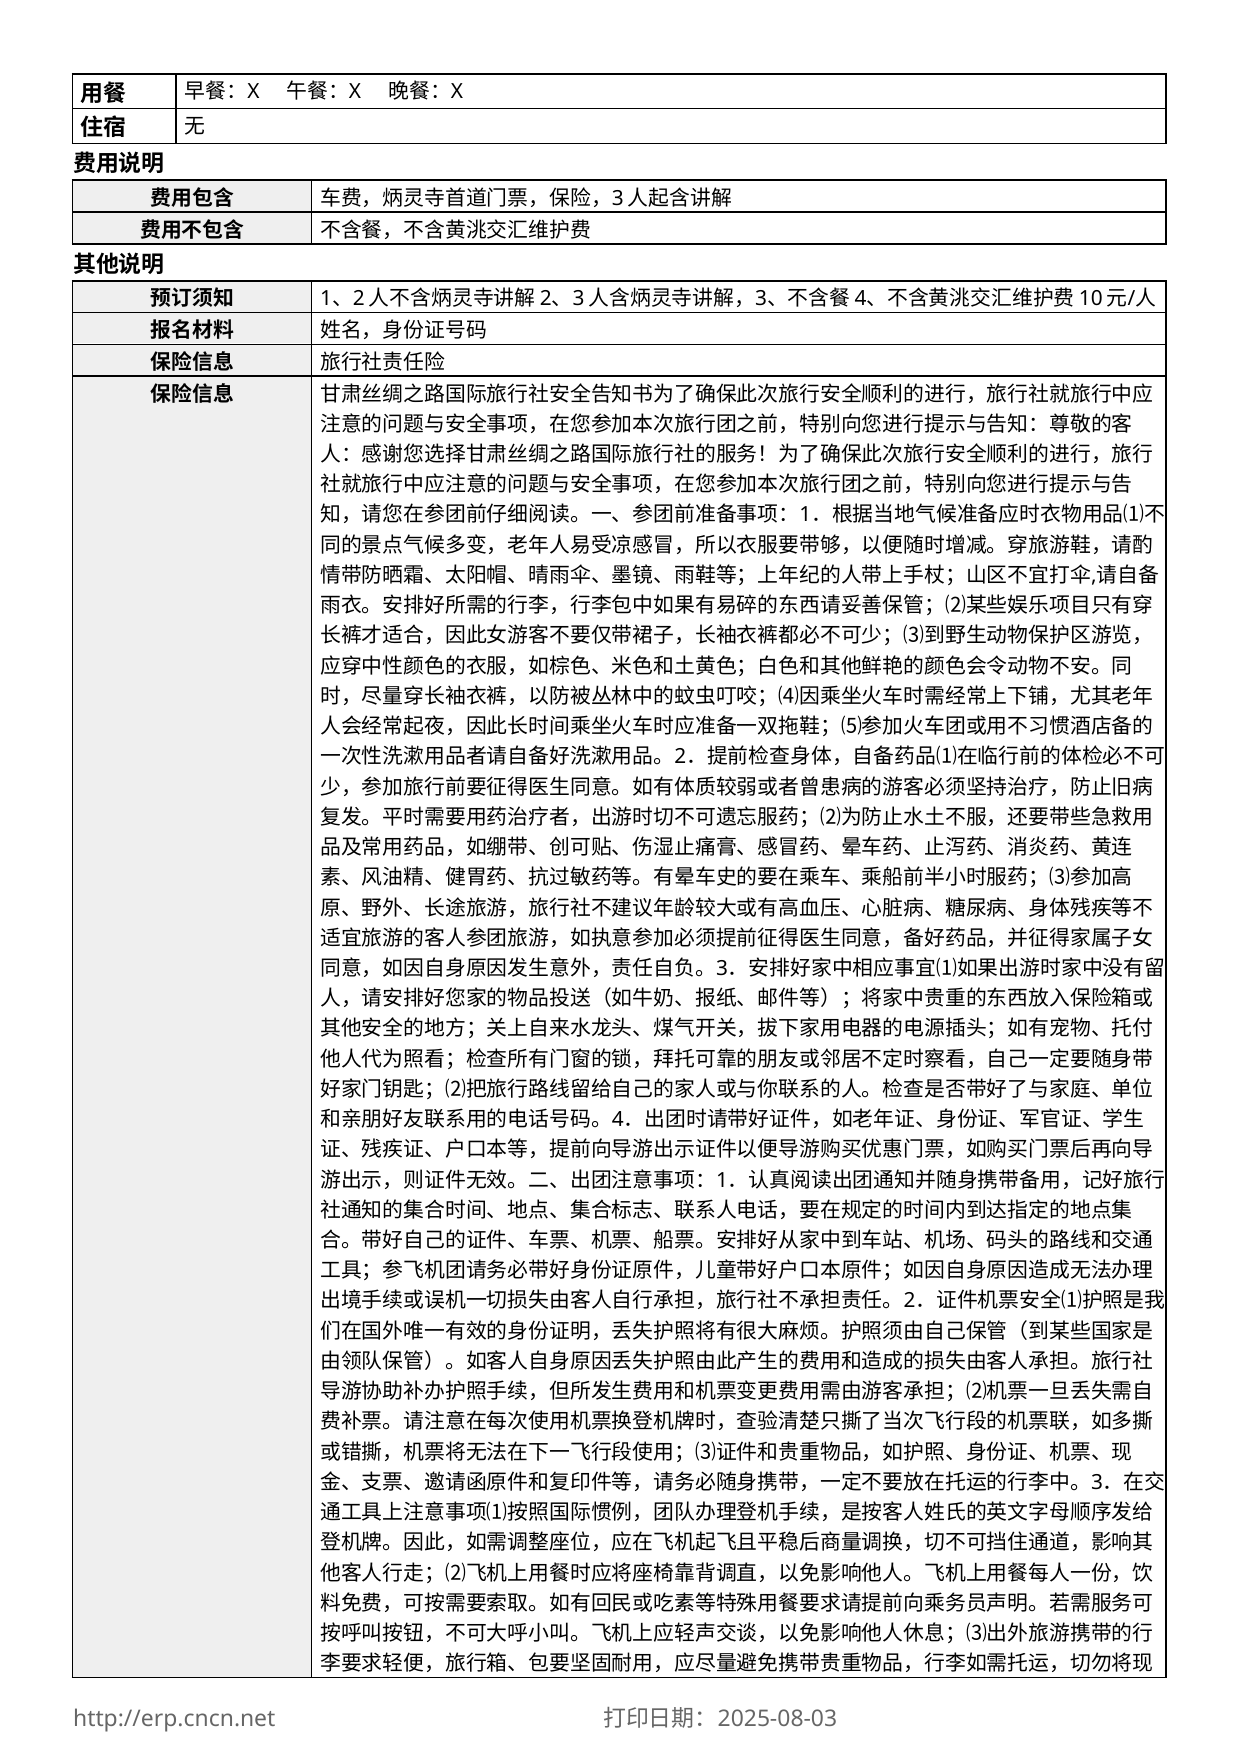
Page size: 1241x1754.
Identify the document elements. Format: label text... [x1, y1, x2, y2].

table_cell 不含餐，不含黄洮交汇维护费 [312, 213, 1165, 243]
table_header 费用包含 [73, 181, 311, 211]
table_cell 用餐 [73, 75, 175, 108]
table_cell 保险信息 [73, 377, 311, 1677]
table_header 车费，炳灵寺首道门票，保险，3人起含讲解 [312, 181, 1165, 211]
text 其他说明 [73, 246, 1167, 279]
table_cell 住宿 [73, 109, 175, 142]
table_header 1、2人不含炳灵寺讲解 [312, 282, 1165, 312]
table_cell 无 [177, 109, 1165, 142]
table_cell 费用不包含 [73, 213, 311, 243]
table_cell 姓名，身份证号码 [312, 313, 1165, 343]
table_cell 早餐：X 午餐：X 晚餐：X [177, 75, 1165, 108]
text 费用说明 [73, 145, 1167, 178]
table_cell 旅行社责任险 [312, 345, 1165, 375]
table_cell 保险信息 [73, 345, 311, 375]
table_cell 甘肃丝绸之路国际旅行社安全告知书 [312, 377, 1165, 1677]
table_header 预订须知 [73, 282, 311, 312]
table_cell 报名材料 [73, 313, 311, 343]
